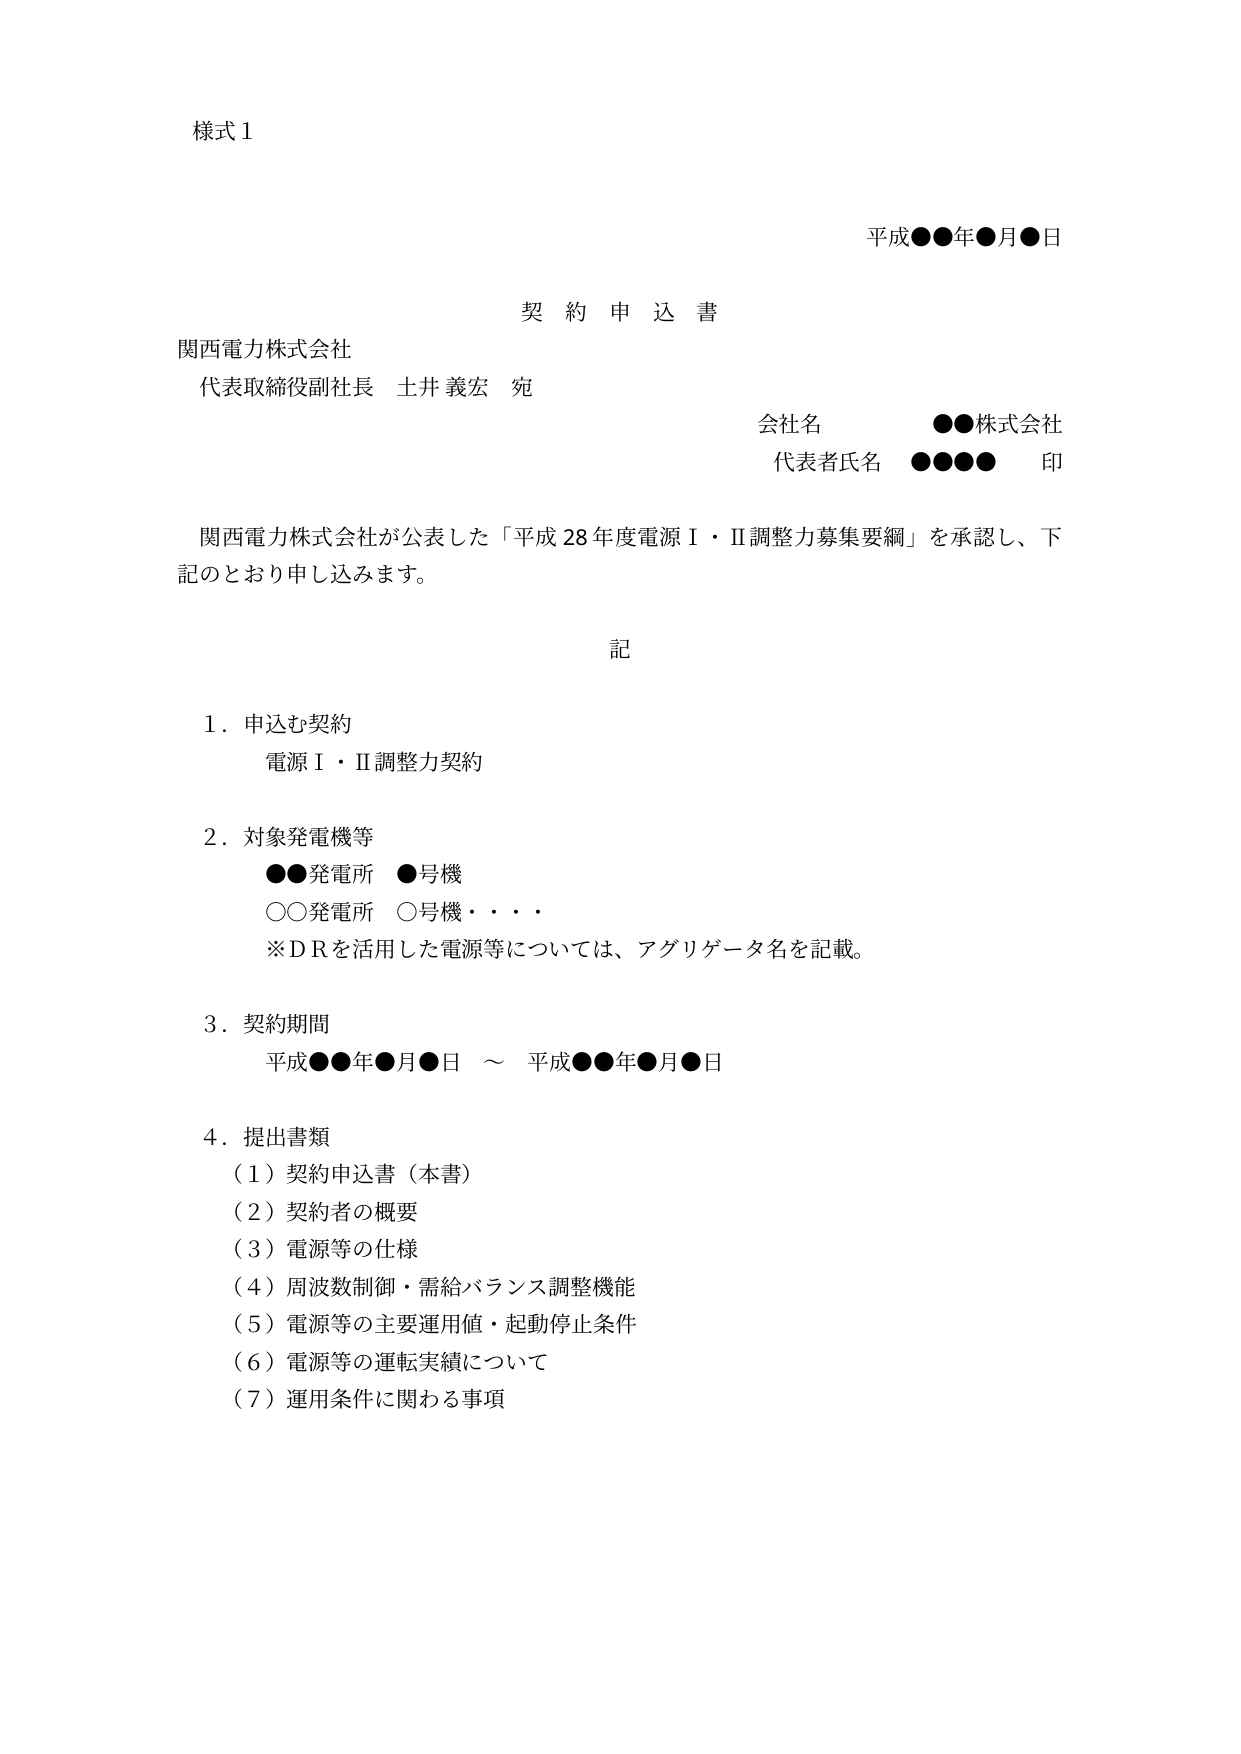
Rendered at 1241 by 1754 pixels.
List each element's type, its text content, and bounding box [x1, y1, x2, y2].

text １．申込む契約 [177, 704, 1063, 742]
text ●●発電所 ●号機 [177, 854, 1063, 892]
text （１）契約申込書（本書） [177, 1154, 1063, 1192]
text （３）電源等の仕様 [177, 1229, 1063, 1267]
text 記 [177, 629, 1063, 667]
text 契 約 申 込 書 [177, 292, 1063, 329]
text （４）周波数制御・需給バランス調整機能 [177, 1267, 1063, 1304]
text ４．提出書類 [177, 1117, 1063, 1154]
text 関西電力株式会社 [177, 329, 1063, 367]
text 代表取締役副社長 土井 義宏 宛 [177, 367, 1063, 404]
text 電源Ⅰ・Ⅱ調整力契約 [177, 742, 1063, 779]
text ※ＤＲを活用した電源等については、アグリゲータ名を記載。 [177, 929, 1063, 967]
text （７）運用条件に関わる事項 [177, 1379, 1063, 1417]
text （２）契約者の概要 [177, 1192, 1063, 1229]
text 代表者氏名 ●●●● 印 [177, 442, 1063, 479]
text ３．契約期間 [177, 1004, 1063, 1042]
text （６）電源等の運転実績について [177, 1342, 1063, 1379]
text 平成●●年●月●日 ～ 平成●●年●月●日 [177, 1042, 1063, 1079]
text 関西電力株式会社が公表した「平成28年度電源Ⅰ・Ⅱ調整力募集要綱」を承認し、下記のとおり申し込みます。 [177, 517, 1063, 592]
text 会社名 ●●株式会社 [177, 404, 1063, 442]
text 平成●●年●月●日 [177, 217, 1063, 254]
text （５）電源等の主要運用値・起動停止条件 [177, 1304, 1063, 1342]
text ２．対象発電機等 [177, 817, 1063, 854]
text ○○発電所 ○号機・・・・ [177, 892, 1063, 929]
